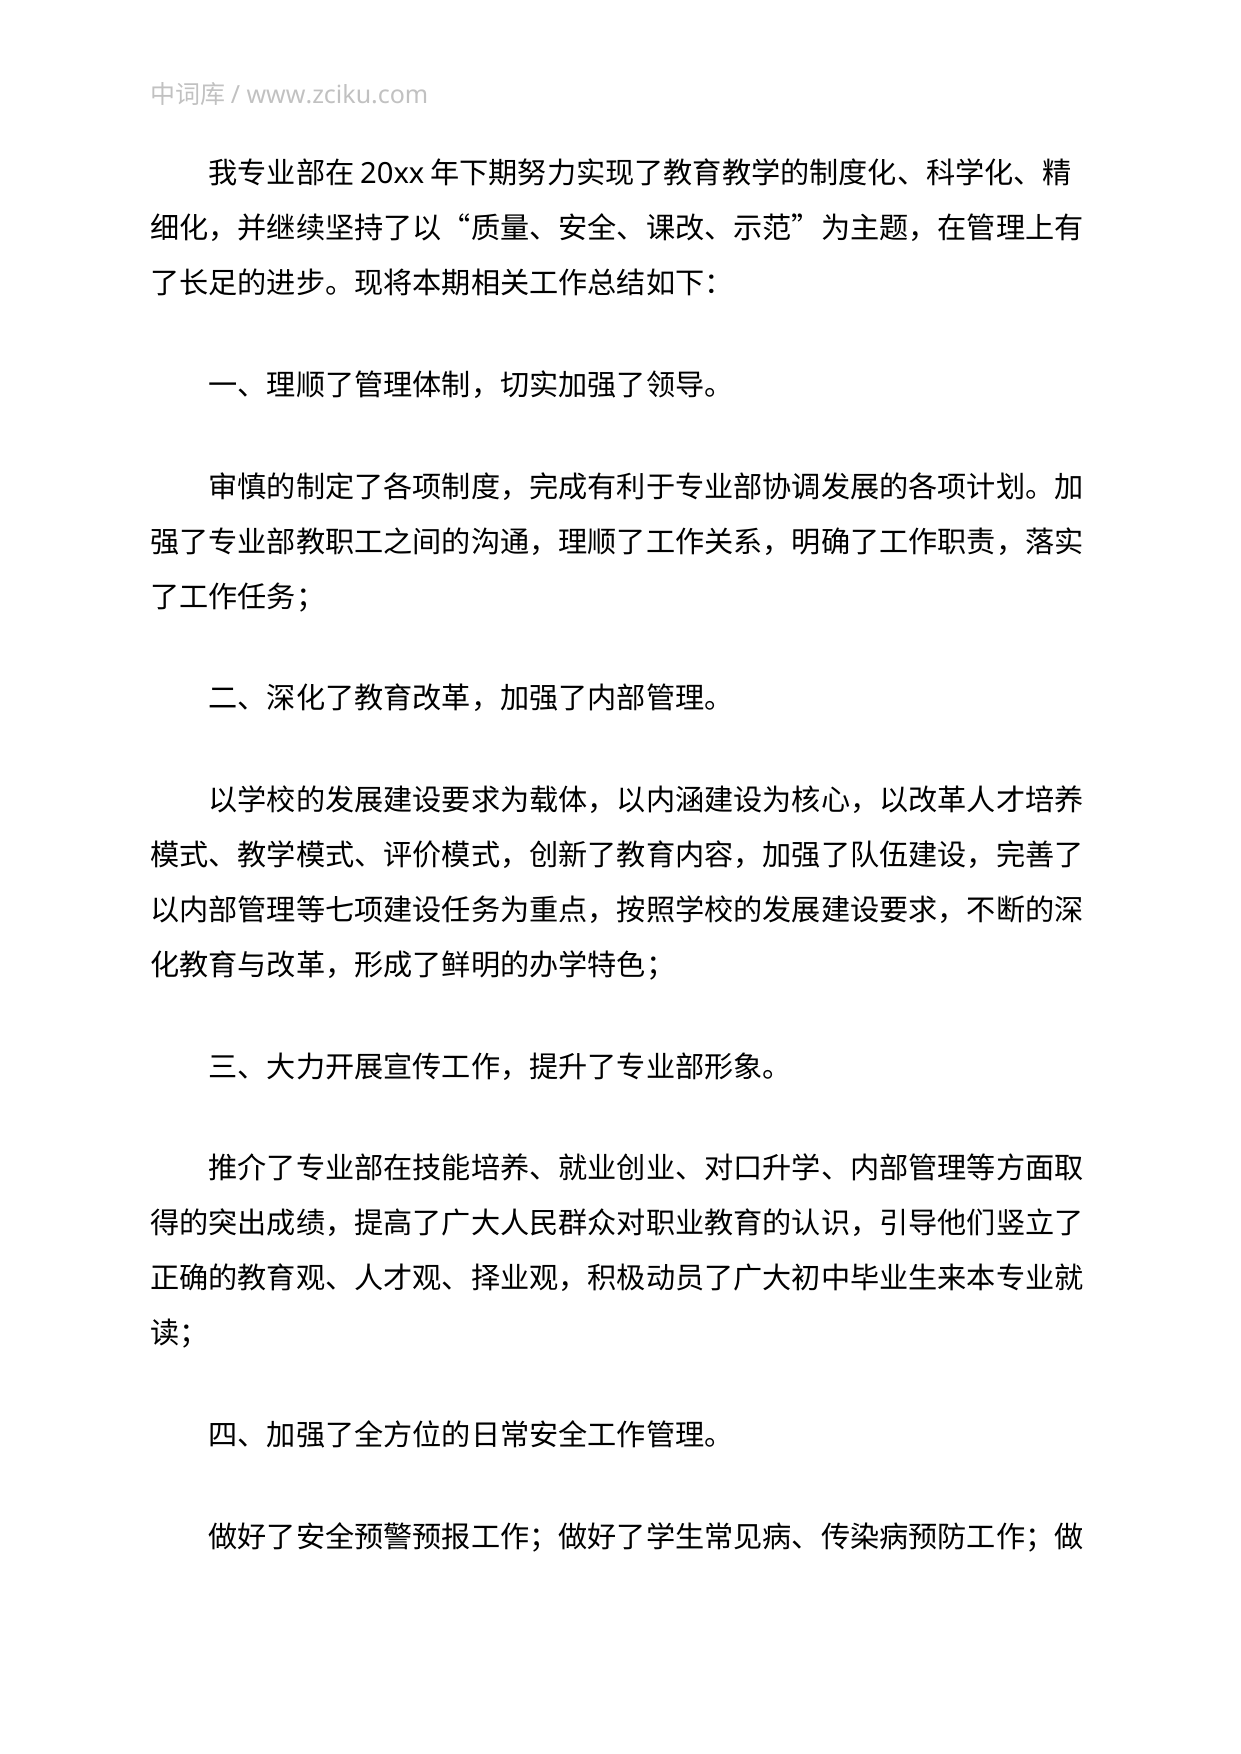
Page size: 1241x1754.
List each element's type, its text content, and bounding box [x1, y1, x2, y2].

text 三、大力开展宣传工作，提升了专业部形象。 [150, 1043, 1090, 1086]
text 一、理顺了管理体制，切实加强了领导。 [150, 362, 1090, 404]
text 以学校的发展建设要求为载体，以内涵建设为核心，以改革人才培养模式、教学模式、评价模式，创新了教育内容，加强了队伍建设，完善了以内部管理等七项建设任务为重点，按照学校的发展建设要求，不断的深化教育与改革，形成了鲜明的办学特色； [150, 777, 1090, 984]
text 我专业部在20xx年下期努力实现了教育教学的制度化、科学化、精细化，并继续坚持了以“质量、安全、课改、示范”为主题，在管理上有了长足的进步。现将本期相关工作总结如下： [150, 150, 1090, 302]
text 审慎的制定了各项制度，完成有利于专业部协调发展的各项计划。加强了专业部教职工之间的沟通，理顺了工作关系，明确了工作职责，落实了工作任务； [150, 463, 1090, 616]
text 二、深化了教育改革，加强了内部管理。 [150, 675, 1090, 717]
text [150, 1513, 1090, 1556]
text 推介了专业部在技能培养、就业创业、对口升学、内部管理等方面取得的突出成绩，提高了广大人民群众对职业教育的认识，引导他们竖立了正确的教育观、人才观、择业观，积极动员了广大初中毕业生来本专业就读； [150, 1145, 1090, 1352]
text 四、加强了全方位的日常安全工作管理。 [150, 1411, 1090, 1454]
